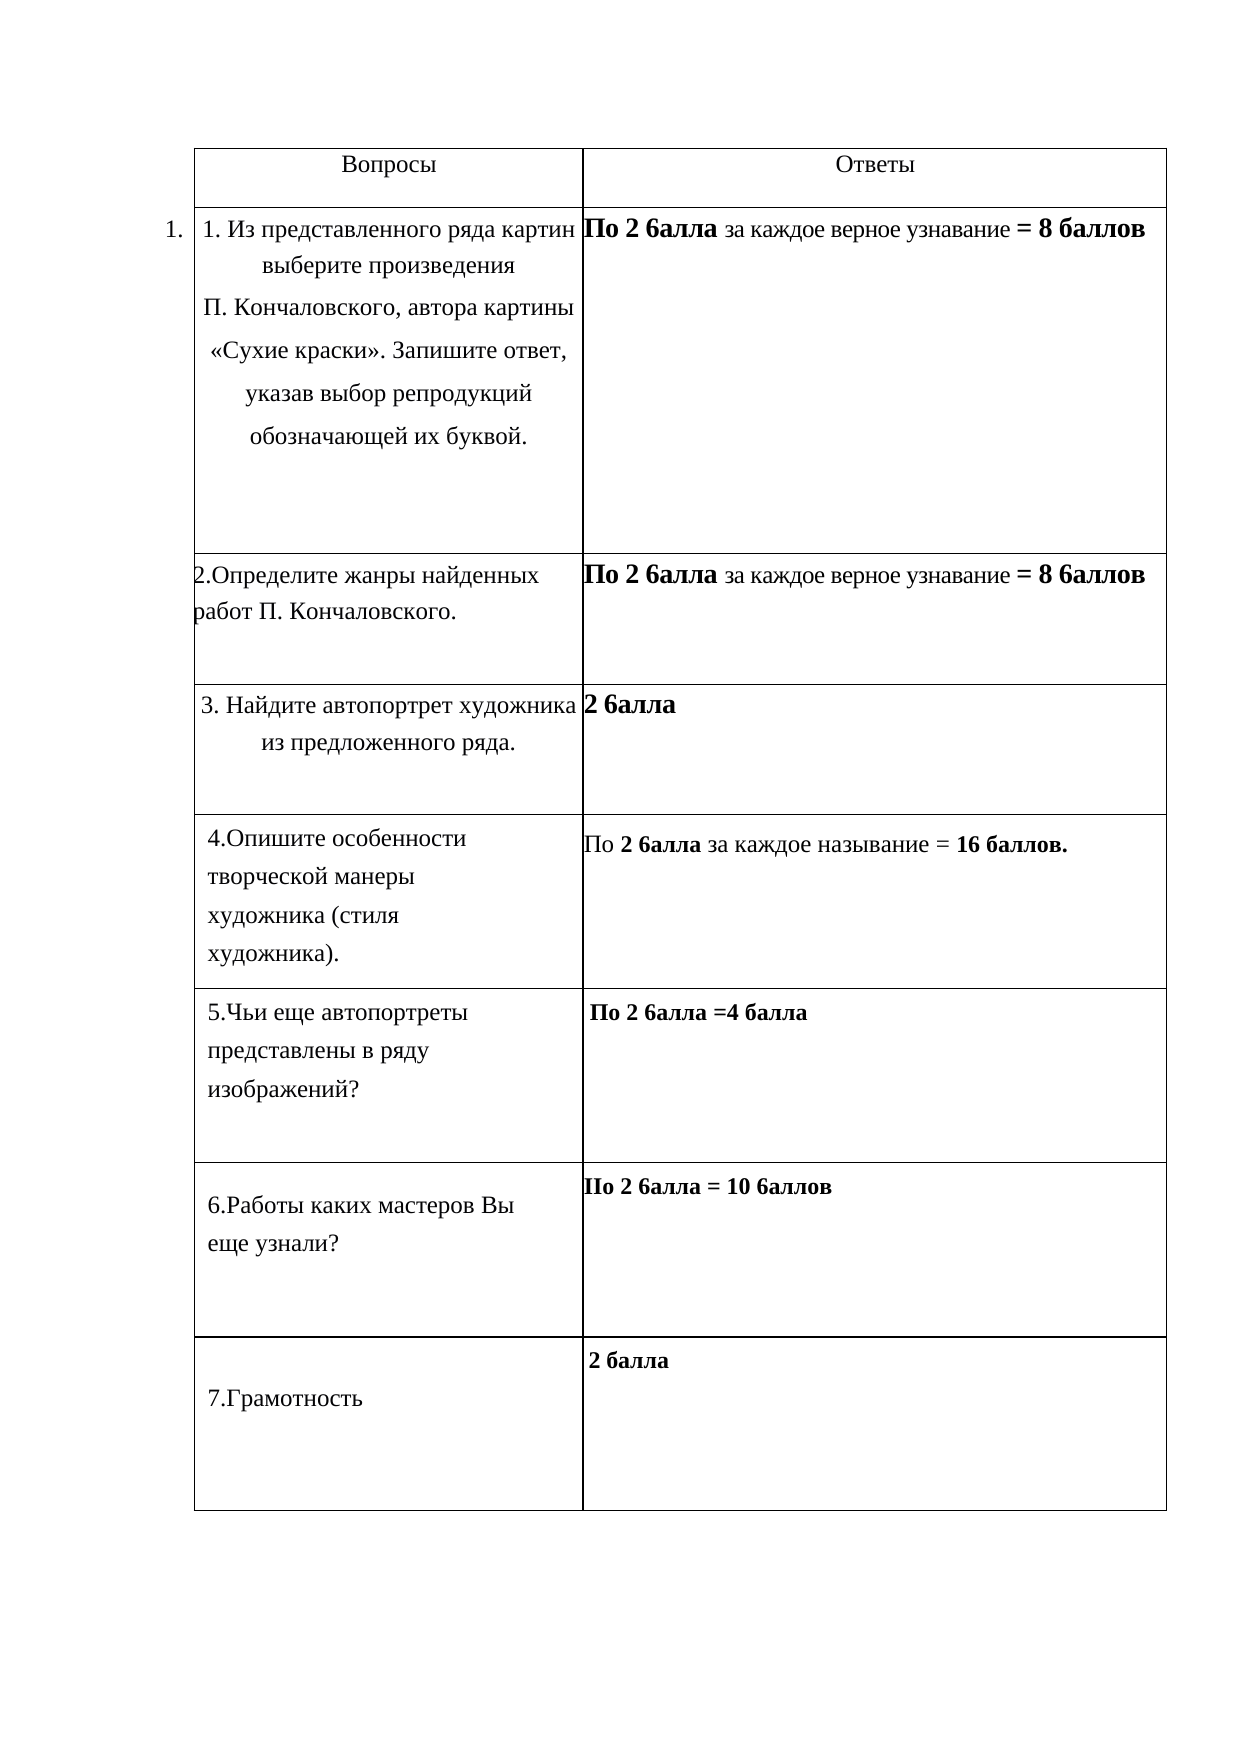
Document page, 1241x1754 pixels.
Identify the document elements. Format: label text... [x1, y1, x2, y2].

table_cell 7.Грамотность [195, 1338, 582, 1510]
table_cell По 2 6aлла =4 балла [584, 989, 1166, 1162]
table_cell 4.Опишите особенности творческой манеры художника (стиля художника). [195, 815, 582, 988]
table_cell 1. Из представленного ряда картин выберите произведения П. Кончаловского, автора картины «Сухие краски». Запишите ответ, указав выбор репродукций обозначающей их буквой. [195, 208, 582, 553]
table_cell IIo 2 6aлла = 10 6аллов [584, 1163, 1166, 1336]
table_cell По 2 6aлла за каждое называние = 16 баллов. [584, 815, 1166, 988]
table_cell 2 6алла [584, 685, 1166, 814]
table_header Вопросы [195, 149, 582, 207]
table_cell 3. Найдите автопортрет художника из предложенного ряда. [195, 685, 582, 814]
table_cell 2.Определите жанры найденных работ П. Кончаловского. [195, 554, 582, 683]
table_cell По 2 6алла за каждое верное узнавание = 8 баллов [584, 208, 1166, 553]
table_cell балла [584, 1338, 1166, 1510]
table_cell 6.Работы каких мастеров Вы еще узнали? [195, 1163, 582, 1336]
table_cell По 2 6алла за каждое верное узнавание = 8 6аллов [584, 554, 1166, 683]
table_header Ответы [584, 149, 1166, 207]
table_cell 5.Чьи еще автопортреты представлены в ряду изображений? [195, 989, 582, 1162]
